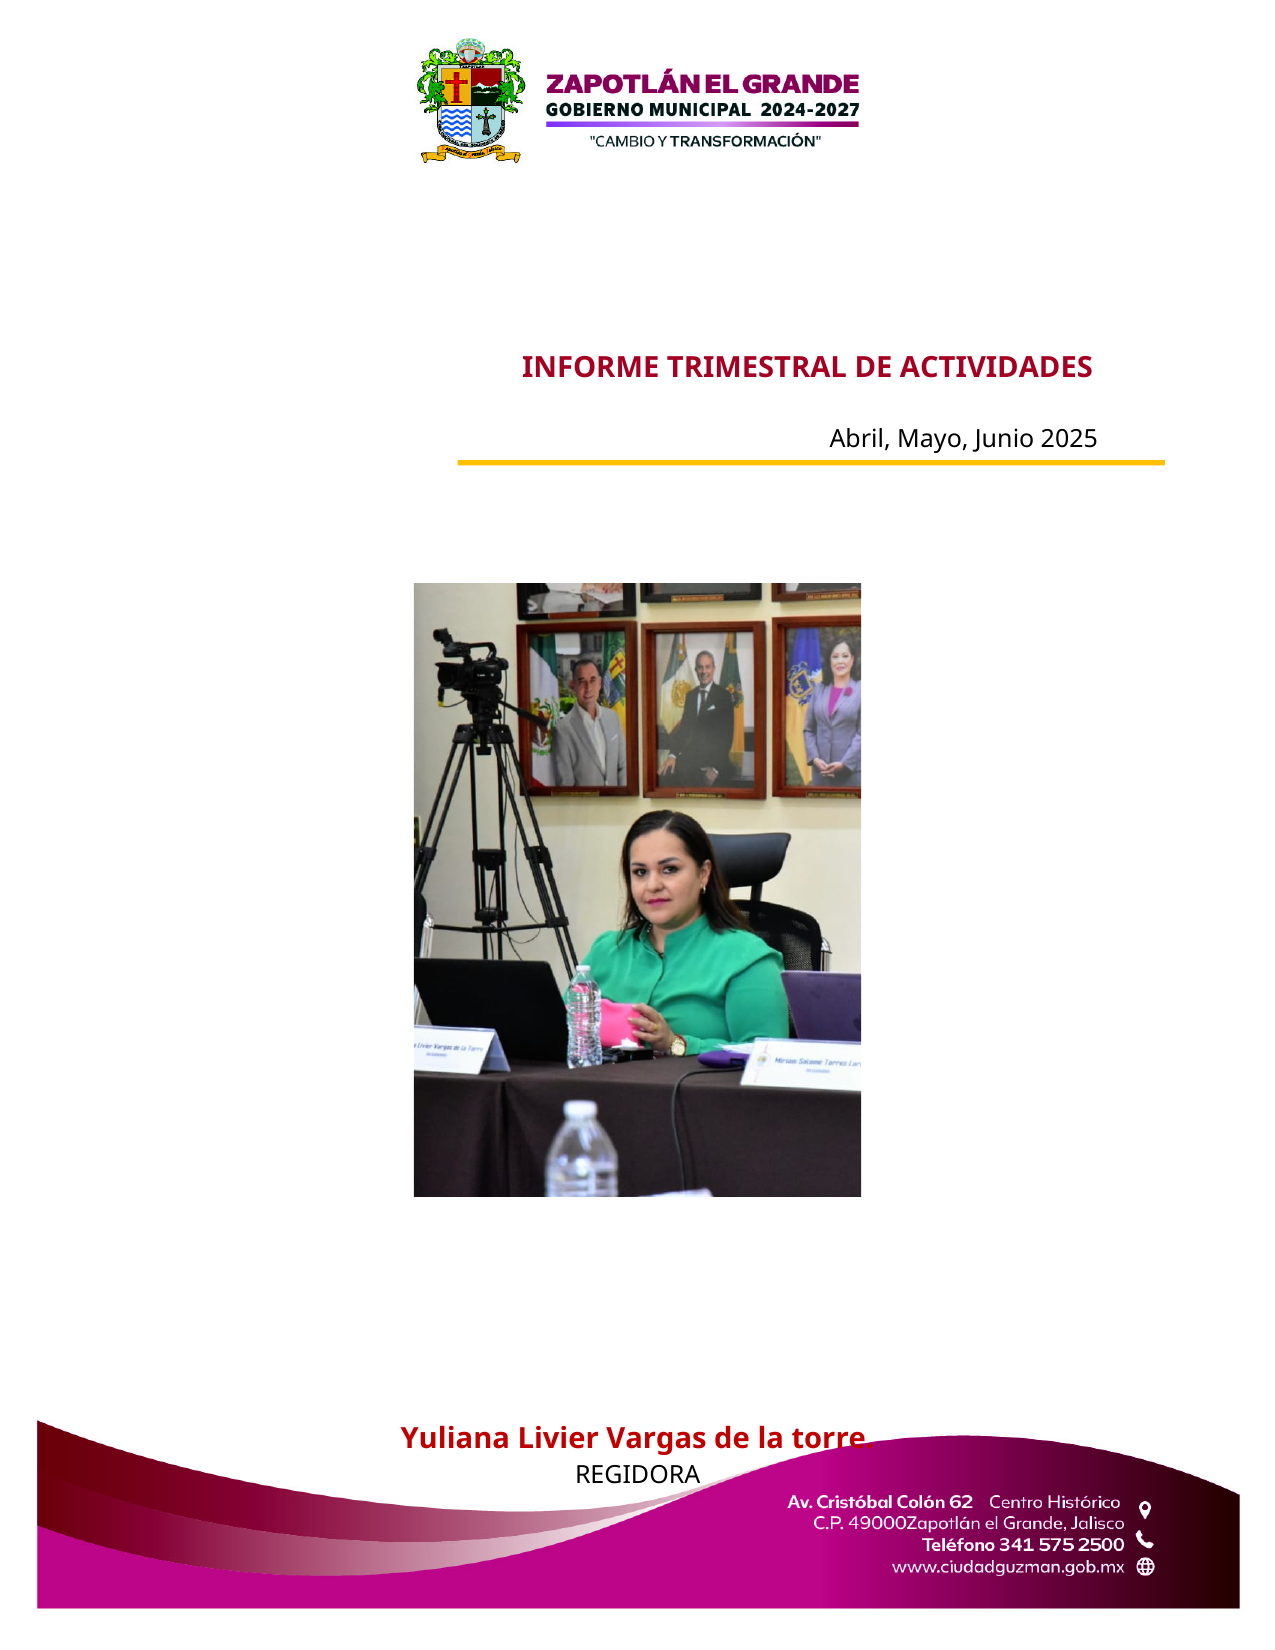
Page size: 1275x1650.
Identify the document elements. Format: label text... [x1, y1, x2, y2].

text REGIDORA [177, 1457, 1098, 1491]
picture [0, 0, 1275, 1648]
text Abril, Mayo, Junio 2025 [340, 421, 1098, 455]
text Yuliana Livier Vargas de la torre. [177, 1417, 1098, 1457]
text INFORME TRIMESTRAL DE ACTIVIDADES [177, 346, 1093, 386]
